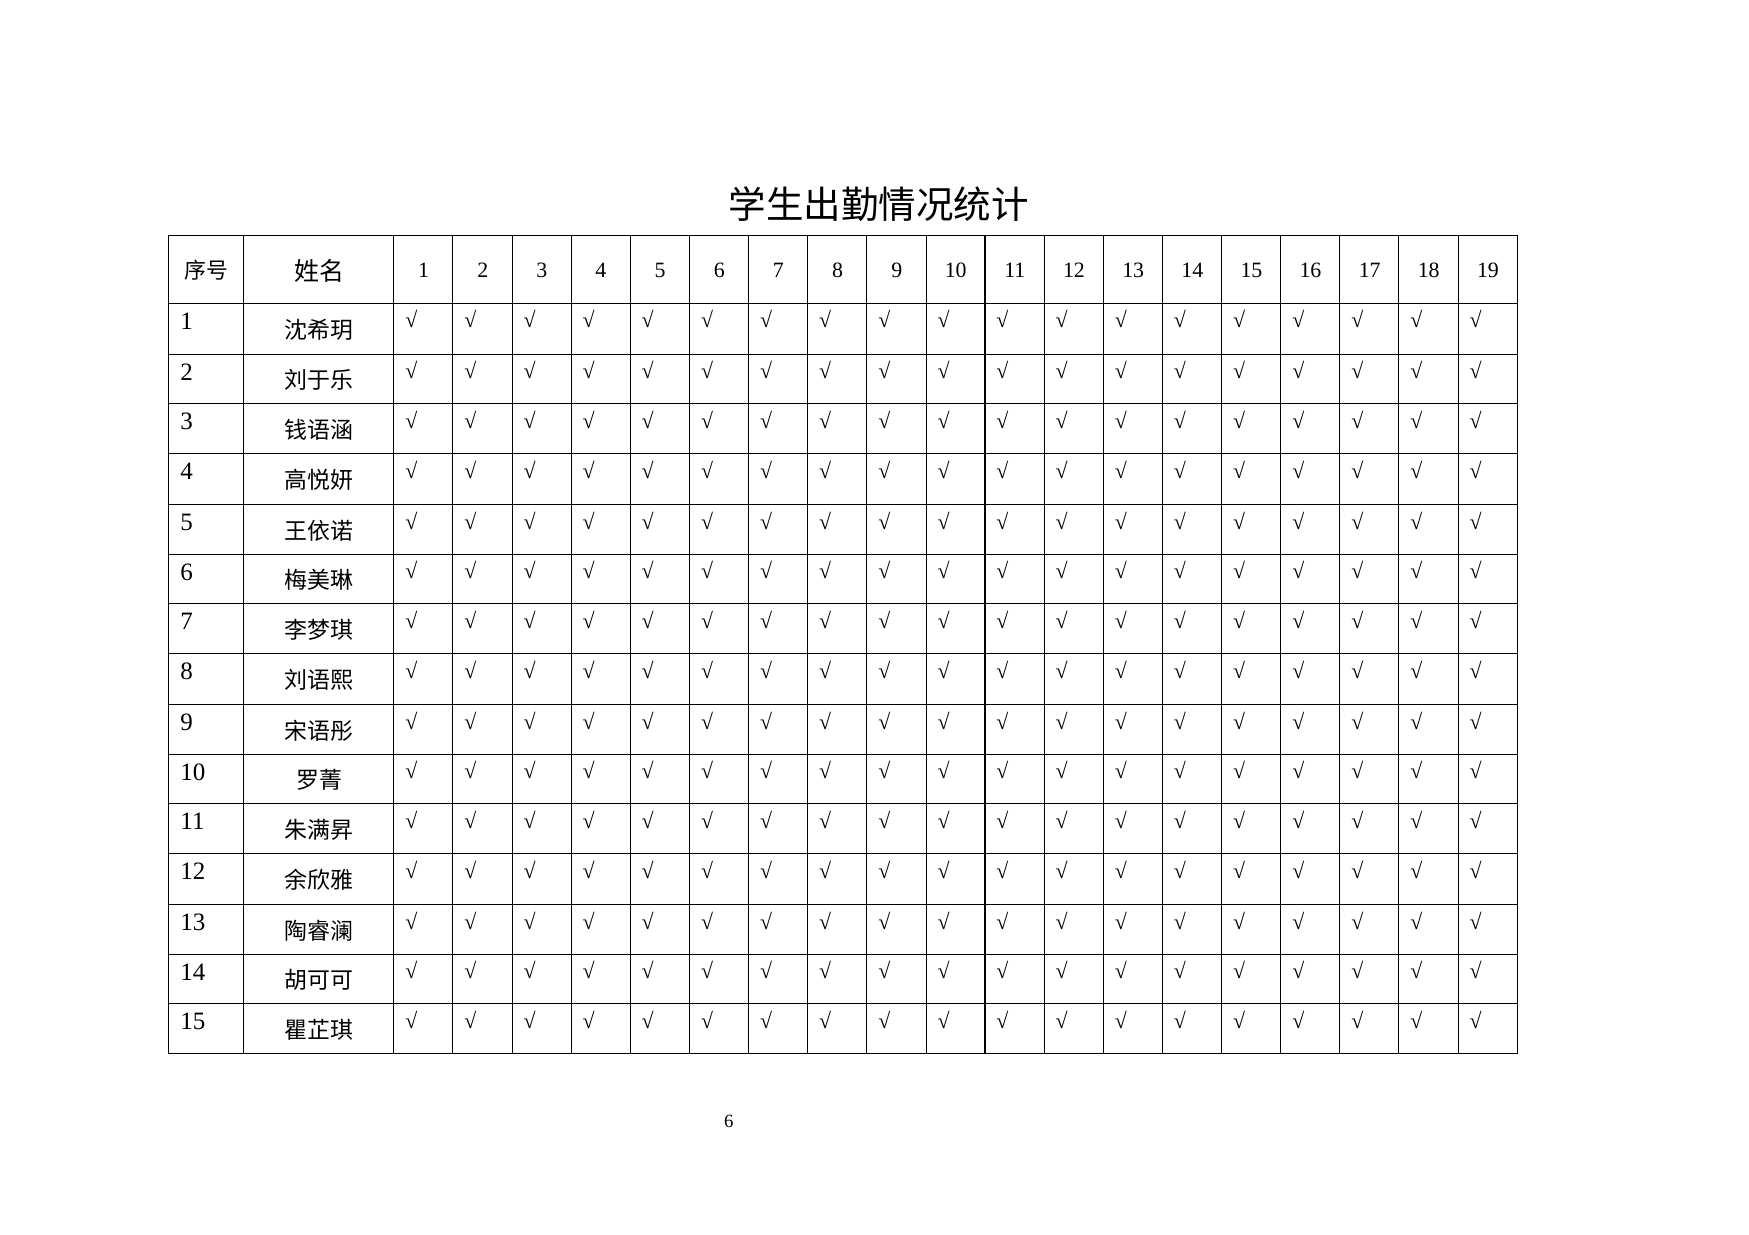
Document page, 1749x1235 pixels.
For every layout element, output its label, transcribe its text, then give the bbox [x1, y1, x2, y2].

table_cell √ [749, 355, 807, 403]
table_cell √ [572, 304, 630, 353]
table_cell √ [1222, 404, 1280, 453]
table_cell √ [1399, 804, 1458, 853]
table_cell √ [867, 854, 926, 904]
table_cell √ [986, 1004, 1044, 1053]
table_cell √ [513, 905, 571, 953]
table_cell √ [1222, 454, 1280, 504]
table_cell √ [867, 705, 926, 753]
table_cell √ [1222, 355, 1280, 403]
table_cell √ [631, 454, 689, 504]
table_cell √ [1459, 854, 1517, 904]
table_cell √ [453, 705, 512, 753]
table_cell √ [1399, 654, 1458, 704]
table_cell √ [453, 454, 512, 504]
table_cell √ [631, 804, 689, 853]
table_cell √ [927, 1004, 984, 1053]
table_cell √ [749, 804, 807, 853]
table_cell √ [1459, 404, 1517, 453]
table_cell √ [927, 505, 984, 553]
table_cell √ [1163, 1004, 1221, 1053]
table_cell √ [808, 804, 866, 853]
table_cell 13 [169, 905, 243, 953]
table_cell √ [749, 705, 807, 753]
table_cell √ [927, 404, 984, 453]
table_cell 15 [169, 1004, 243, 1053]
table_cell 沈希玥 [244, 304, 393, 353]
table_cell √ [986, 654, 1044, 704]
table_cell √ [453, 404, 512, 453]
table_cell √ [394, 654, 452, 704]
table_cell 1 [169, 304, 243, 353]
table_cell √ [1045, 404, 1103, 453]
table_cell √ [394, 1004, 452, 1053]
table_cell √ [1281, 905, 1339, 953]
table_cell √ [1459, 1004, 1517, 1053]
table_cell √ [572, 355, 630, 403]
table_cell √ [867, 654, 926, 704]
table_cell √ [453, 505, 512, 553]
table_cell √ [867, 404, 926, 453]
table_cell √ [1281, 854, 1339, 904]
table_cell √ [1104, 654, 1162, 704]
table_cell √ [986, 304, 1044, 353]
table_cell √ [1104, 705, 1162, 753]
table_cell √ [808, 705, 866, 753]
table_cell √ [867, 555, 926, 603]
table_cell √ [1222, 854, 1280, 904]
table_cell 8 [169, 654, 243, 704]
table_cell √ [1340, 705, 1398, 753]
table_cell √ [453, 304, 512, 353]
table_cell √ [927, 755, 984, 803]
table_cell √ [572, 404, 630, 453]
table_cell √ [394, 505, 452, 553]
table_cell √ [394, 355, 452, 403]
table_cell √ [1340, 505, 1398, 553]
table_cell √ [572, 555, 630, 603]
table_cell √ [1459, 755, 1517, 803]
table_cell √ [1163, 404, 1221, 453]
table_cell √ [690, 905, 748, 953]
table_cell √ [1399, 905, 1458, 953]
table_cell √ [1104, 1004, 1162, 1053]
table_cell √ [867, 355, 926, 403]
table_cell √ [1104, 955, 1162, 1003]
table_cell √ [1340, 804, 1398, 853]
table_header 18 [1399, 236, 1458, 302]
table_cell √ [1163, 804, 1221, 853]
table_cell √ [1281, 955, 1339, 1003]
table_cell √ [631, 505, 689, 553]
table_cell √ [808, 304, 866, 353]
table_cell √ [453, 604, 512, 653]
table_cell √ [1163, 505, 1221, 553]
table_cell √ [453, 755, 512, 803]
table_cell √ [1281, 555, 1339, 603]
table_cell √ [513, 854, 571, 904]
table_cell √ [1163, 604, 1221, 653]
table_cell √ [1399, 355, 1458, 403]
table_cell 余欣雅 [244, 854, 393, 904]
table_cell √ [1281, 705, 1339, 753]
table_cell 王依诺 [244, 505, 393, 553]
table_cell 高悦妍 [244, 454, 393, 504]
table_cell √ [394, 705, 452, 753]
table_cell √ [749, 604, 807, 653]
table_cell √ [1104, 854, 1162, 904]
table_header 序号 [169, 236, 243, 302]
table_cell √ [1459, 555, 1517, 603]
table_cell √ [1163, 955, 1221, 1003]
table_cell √ [1281, 654, 1339, 704]
table_header 17 [1340, 236, 1398, 302]
table_cell √ [690, 454, 748, 504]
table_cell √ [867, 1004, 926, 1053]
table_cell 4 [169, 454, 243, 504]
table_cell √ [867, 454, 926, 504]
table_cell √ [513, 955, 571, 1003]
table_cell √ [1459, 654, 1517, 704]
table_cell √ [867, 604, 926, 653]
table_cell √ [513, 804, 571, 853]
table_cell √ [1281, 604, 1339, 653]
table_cell √ [1222, 705, 1280, 753]
table_cell √ [513, 555, 571, 603]
table_cell √ [690, 854, 748, 904]
table_header 19 [1459, 236, 1517, 302]
table_cell √ [986, 755, 1044, 803]
table_cell √ [513, 654, 571, 704]
table_header 8 [808, 236, 866, 302]
table_cell 5 [169, 505, 243, 553]
table_cell 刘于乐 [244, 355, 393, 403]
table_cell 11 [169, 804, 243, 853]
table_cell √ [808, 404, 866, 453]
table_cell √ [1222, 1004, 1280, 1053]
table_cell √ [631, 355, 689, 403]
table_cell √ [394, 555, 452, 603]
table_header 6 [690, 236, 748, 302]
table_cell √ [927, 555, 984, 603]
table_cell √ [1399, 555, 1458, 603]
table_cell √ [513, 604, 571, 653]
table_cell √ [394, 955, 452, 1003]
table_cell √ [1399, 304, 1458, 353]
table_cell √ [1399, 705, 1458, 753]
table_cell √ [749, 1004, 807, 1053]
table_cell √ [1340, 604, 1398, 653]
table_cell √ [690, 1004, 748, 1053]
table_cell √ [1163, 304, 1221, 353]
table_cell √ [1399, 854, 1458, 904]
table_cell √ [631, 854, 689, 904]
table_cell 9 [169, 705, 243, 753]
table_cell √ [1340, 454, 1398, 504]
table_cell √ [513, 1004, 571, 1053]
table_cell √ [1340, 905, 1398, 953]
table_cell √ [690, 604, 748, 653]
table_cell √ [1459, 355, 1517, 403]
table_cell √ [513, 304, 571, 353]
table_cell √ [1104, 404, 1162, 453]
table_cell √ [690, 804, 748, 853]
table_cell √ [572, 1004, 630, 1053]
table_cell √ [1045, 304, 1103, 353]
table_cell √ [1459, 804, 1517, 853]
table_cell √ [513, 355, 571, 403]
table_header 3 [513, 236, 571, 302]
table_cell √ [749, 755, 807, 803]
table_cell √ [749, 505, 807, 553]
table_cell 梅美琳 [244, 555, 393, 603]
table_cell √ [808, 955, 866, 1003]
table_cell √ [927, 454, 984, 504]
table_cell √ [1045, 854, 1103, 904]
table_cell √ [1340, 404, 1398, 453]
table_cell √ [631, 604, 689, 653]
table_cell √ [1045, 505, 1103, 553]
table_cell √ [572, 804, 630, 853]
table_cell √ [1163, 854, 1221, 904]
table_cell √ [572, 505, 630, 553]
table_header 5 [631, 236, 689, 302]
table_cell √ [631, 555, 689, 603]
table_cell √ [572, 604, 630, 653]
table_cell √ [1459, 955, 1517, 1003]
text 学生出勤情况统计 [150, 168, 1598, 235]
table_cell √ [749, 654, 807, 704]
table_cell √ [1163, 755, 1221, 803]
table_cell √ [1104, 905, 1162, 953]
table_cell √ [572, 454, 630, 504]
table_cell √ [927, 905, 984, 953]
table_cell √ [1104, 304, 1162, 353]
table_cell √ [927, 854, 984, 904]
table_cell √ [1222, 905, 1280, 953]
table_cell √ [986, 604, 1044, 653]
table_cell √ [1281, 804, 1339, 853]
table_cell √ [631, 304, 689, 353]
table_cell √ [986, 505, 1044, 553]
table_cell √ [1340, 355, 1398, 403]
table_header 11 [986, 236, 1044, 302]
table_cell √ [1340, 755, 1398, 803]
table_cell √ [453, 804, 512, 853]
table_cell √ [986, 404, 1044, 453]
table_cell √ [1104, 555, 1162, 603]
table_cell √ [749, 905, 807, 953]
table_cell √ [1045, 804, 1103, 853]
table_cell √ [572, 654, 630, 704]
table_cell √ [986, 555, 1044, 603]
table_header 2 [453, 236, 512, 302]
table_cell 6 [169, 555, 243, 603]
table_cell √ [1045, 454, 1103, 504]
table_cell √ [631, 905, 689, 953]
table_header 姓名 [244, 236, 393, 302]
table_cell 10 [169, 755, 243, 803]
table_cell √ [808, 355, 866, 403]
table_cell √ [749, 555, 807, 603]
table_cell √ [1340, 555, 1398, 603]
table_cell 陶睿澜 [244, 905, 393, 953]
table_header 10 [927, 236, 984, 302]
table_cell √ [1045, 955, 1103, 1003]
table_cell √ [631, 404, 689, 453]
table_cell √ [1459, 604, 1517, 653]
table_cell √ [808, 905, 866, 953]
table_cell √ [453, 355, 512, 403]
table_cell √ [1222, 955, 1280, 1003]
table_cell √ [1399, 1004, 1458, 1053]
table_cell √ [453, 905, 512, 953]
table_cell √ [690, 654, 748, 704]
table_cell √ [394, 404, 452, 453]
table_cell √ [749, 854, 807, 904]
table_cell √ [1281, 1004, 1339, 1053]
table_header 7 [749, 236, 807, 302]
table_cell 3 [169, 404, 243, 453]
table_cell √ [690, 304, 748, 353]
table_cell √ [453, 654, 512, 704]
table_cell √ [808, 604, 866, 653]
table_cell √ [1163, 355, 1221, 403]
table_cell √ [986, 905, 1044, 953]
table_cell 罗菁 [244, 755, 393, 803]
table_cell √ [986, 804, 1044, 853]
table_cell √ [927, 955, 984, 1003]
table_cell √ [1163, 905, 1221, 953]
table_cell √ [572, 905, 630, 953]
table_cell √ [867, 955, 926, 1003]
table_cell √ [690, 555, 748, 603]
table_cell √ [1222, 505, 1280, 553]
table_cell √ [1281, 304, 1339, 353]
table_cell 李梦琪 [244, 604, 393, 653]
table_cell 宋语彤 [244, 705, 393, 753]
table_cell √ [631, 755, 689, 803]
table_cell 12 [169, 854, 243, 904]
table_cell √ [1104, 804, 1162, 853]
table_cell √ [1340, 1004, 1398, 1053]
table_cell 钱语涵 [244, 404, 393, 453]
table_header 16 [1281, 236, 1339, 302]
table_cell √ [394, 604, 452, 653]
table_cell √ [1459, 905, 1517, 953]
table_cell √ [513, 705, 571, 753]
table_cell √ [749, 955, 807, 1003]
table_cell √ [1399, 604, 1458, 653]
table_cell √ [1399, 755, 1458, 803]
table_cell √ [927, 604, 984, 653]
table_cell √ [394, 854, 452, 904]
table_cell √ [1222, 755, 1280, 803]
table_cell 7 [169, 604, 243, 653]
table_cell √ [1399, 955, 1458, 1003]
table_cell √ [1045, 905, 1103, 953]
table_cell √ [986, 454, 1044, 504]
table_cell √ [394, 755, 452, 803]
table_cell √ [986, 355, 1044, 403]
table_header 4 [572, 236, 630, 302]
table_cell √ [808, 505, 866, 553]
table_cell √ [631, 955, 689, 1003]
table_cell √ [1222, 555, 1280, 603]
table_cell √ [690, 404, 748, 453]
table_cell √ [690, 355, 748, 403]
table_cell √ [453, 955, 512, 1003]
table_cell √ [986, 705, 1044, 753]
table_cell √ [1045, 355, 1103, 403]
table_header 1 [394, 236, 452, 302]
table_cell √ [572, 955, 630, 1003]
table_cell √ [631, 654, 689, 704]
table_cell √ [808, 654, 866, 704]
table_cell √ [1045, 555, 1103, 603]
table_cell 2 [169, 355, 243, 403]
table_cell √ [1281, 355, 1339, 403]
table_header 9 [867, 236, 926, 302]
table_cell √ [1045, 1004, 1103, 1053]
table_cell √ [927, 654, 984, 704]
table_cell √ [808, 1004, 866, 1053]
table_cell √ [1399, 404, 1458, 453]
table_cell √ [394, 304, 452, 353]
table_cell √ [1045, 705, 1103, 753]
table_cell √ [808, 755, 866, 803]
table_cell √ [1104, 355, 1162, 403]
table_cell √ [513, 505, 571, 553]
table_cell √ [1163, 454, 1221, 504]
table_cell √ [631, 1004, 689, 1053]
table_cell √ [808, 854, 866, 904]
table_cell 瞿芷琪 [244, 1004, 393, 1053]
table_cell √ [1281, 404, 1339, 453]
table_cell √ [1399, 505, 1458, 553]
table_cell √ [808, 454, 866, 504]
table_cell √ [927, 804, 984, 853]
table_cell 14 [169, 955, 243, 1003]
table_cell √ [1340, 955, 1398, 1003]
table_cell √ [453, 854, 512, 904]
table_cell √ [1163, 705, 1221, 753]
table_cell √ [749, 304, 807, 353]
table_cell √ [1045, 654, 1103, 704]
table_cell √ [1104, 454, 1162, 504]
table_cell √ [867, 804, 926, 853]
table_cell √ [572, 854, 630, 904]
table_header 14 [1163, 236, 1221, 302]
table_cell √ [927, 705, 984, 753]
table_cell √ [690, 755, 748, 803]
table_cell √ [1340, 304, 1398, 353]
table_cell 刘语熙 [244, 654, 393, 704]
table_cell √ [1222, 304, 1280, 353]
table_cell √ [572, 705, 630, 753]
table_cell √ [867, 505, 926, 553]
table_cell √ [1281, 505, 1339, 553]
table_cell √ [1399, 454, 1458, 504]
table_cell √ [1459, 304, 1517, 353]
table_cell √ [1163, 654, 1221, 704]
table_cell √ [1281, 454, 1339, 504]
table_cell √ [1045, 755, 1103, 803]
table_cell √ [690, 505, 748, 553]
table_cell √ [749, 454, 807, 504]
table_cell √ [513, 454, 571, 504]
table_cell √ [1459, 705, 1517, 753]
table_cell √ [986, 854, 1044, 904]
table_cell √ [986, 955, 1044, 1003]
table_cell √ [394, 804, 452, 853]
table_cell √ [1104, 755, 1162, 803]
table_cell √ [1104, 604, 1162, 653]
table_cell √ [867, 905, 926, 953]
table_cell √ [1222, 654, 1280, 704]
table_cell √ [690, 955, 748, 1003]
table_cell √ [1222, 604, 1280, 653]
table_cell √ [690, 705, 748, 753]
table_header 15 [1222, 236, 1280, 302]
table_cell √ [927, 304, 984, 353]
table_cell √ [1459, 505, 1517, 553]
table_cell √ [1163, 555, 1221, 603]
table_cell √ [513, 755, 571, 803]
table_cell √ [453, 555, 512, 603]
table_cell 朱满昇 [244, 804, 393, 853]
table_cell √ [749, 404, 807, 453]
table_cell √ [1045, 604, 1103, 653]
table_header 13 [1104, 236, 1162, 302]
table_cell √ [394, 454, 452, 504]
table_cell √ [1104, 505, 1162, 553]
table_cell √ [1340, 654, 1398, 704]
table_cell √ [572, 755, 630, 803]
table_cell √ [927, 355, 984, 403]
table_cell √ [1459, 454, 1517, 504]
table_cell √ [394, 905, 452, 953]
table_cell √ [513, 404, 571, 453]
table_cell √ [1281, 755, 1339, 803]
table_cell √ [867, 304, 926, 353]
table_header 12 [1045, 236, 1103, 302]
table_cell √ [453, 1004, 512, 1053]
table_cell √ [867, 755, 926, 803]
table_cell 胡可可 [244, 955, 393, 1003]
table_cell √ [808, 555, 866, 603]
table_cell √ [631, 705, 689, 753]
table_cell √ [1222, 804, 1280, 853]
table_cell √ [1340, 854, 1398, 904]
